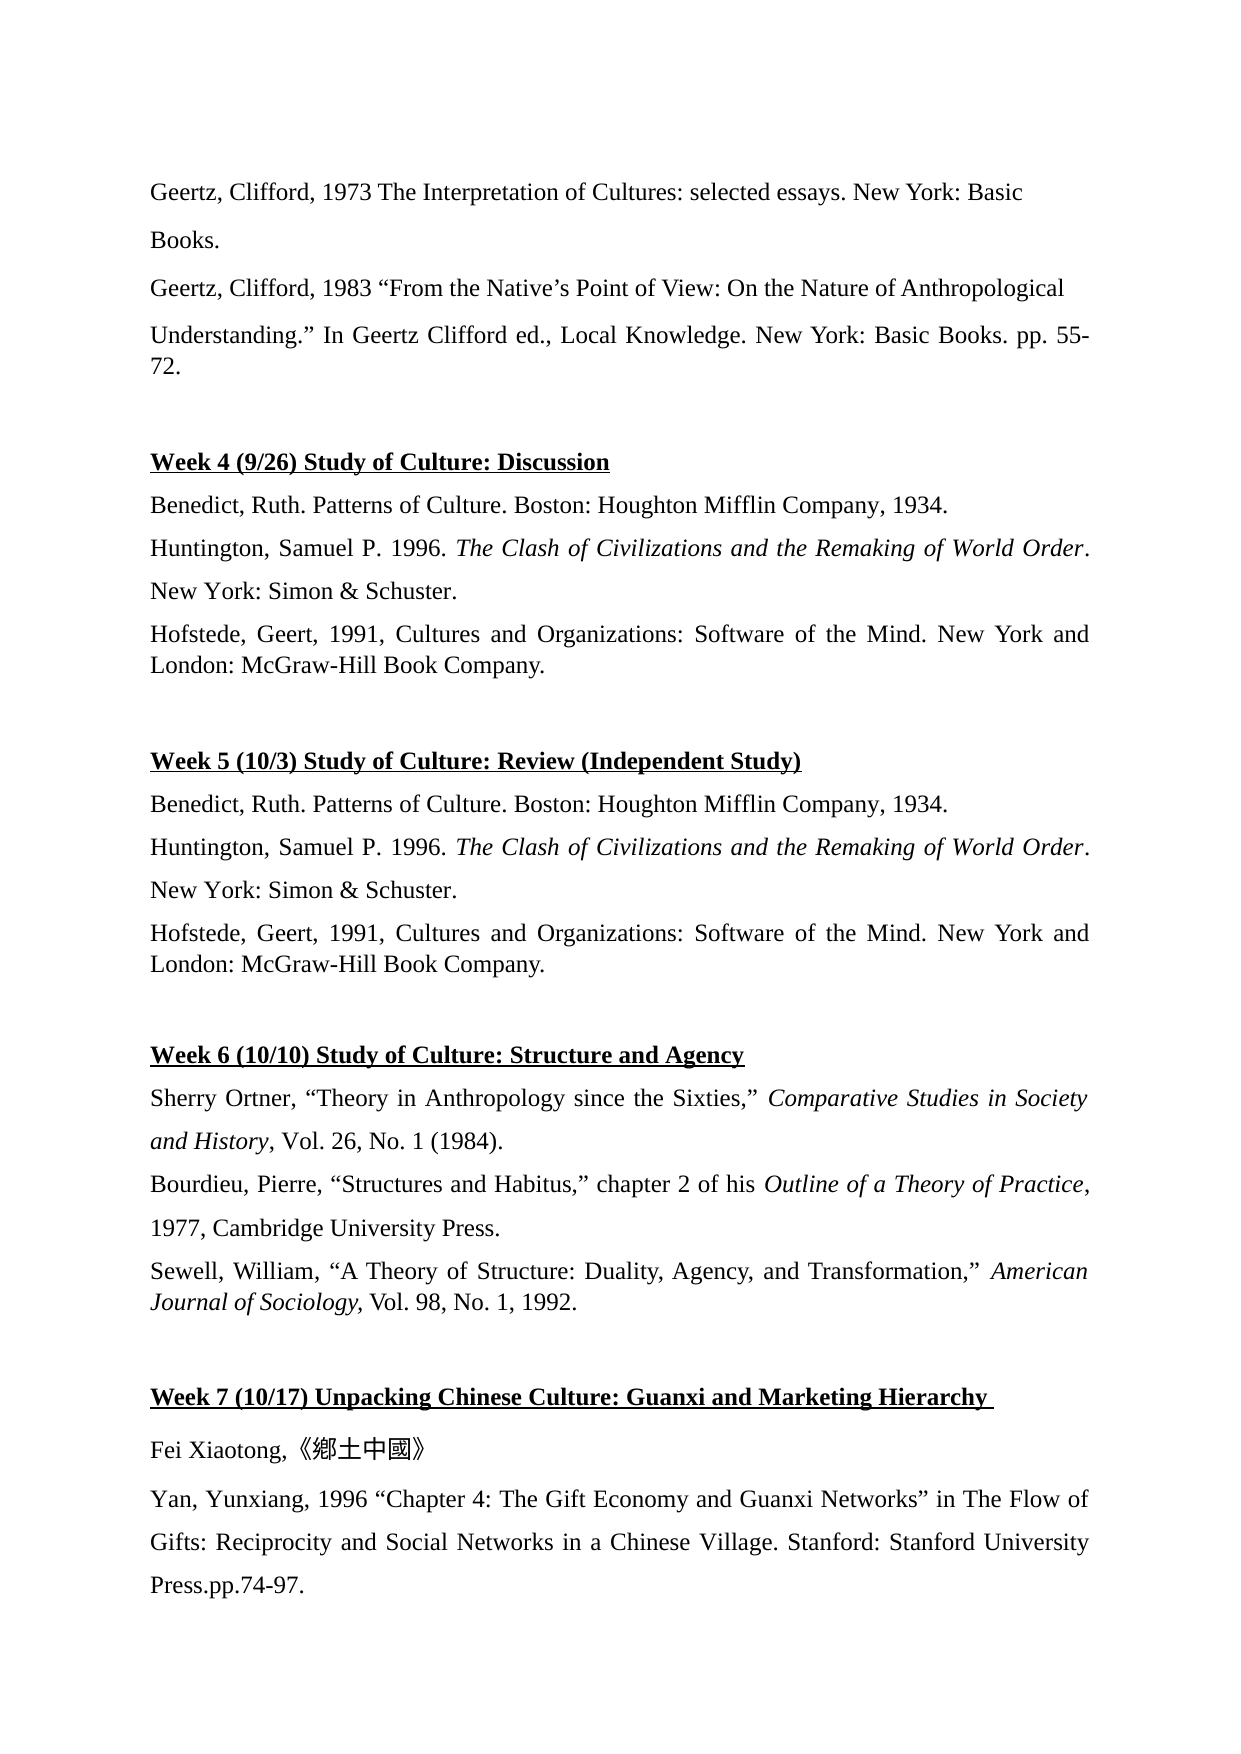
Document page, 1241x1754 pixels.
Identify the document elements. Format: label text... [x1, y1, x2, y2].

text Huntington, Samuel P. 1996. The Clash of Civilizations and the Remaking of World Order. New York: Simon & Schuster. [150, 533, 1090, 605]
text Week 4 (9/26) Study of Culture: Discussion [150, 447, 1090, 476]
text Geertz, Clifford, 1983 “From the Native’s Point of View: On the Nature of Anthropological [150, 273, 1090, 301]
text Benedict, Ruth. Patterns of Culture. Boston: Houghton Mifflin Company, 1934. [150, 490, 1090, 519]
text Bourdieu, Pierre, “Structures and Habitus,” chapter 2 of his Outline of a Theory of Practice, 1977, Cambridge University Press. [150, 1169, 1090, 1241]
text Sewell, William, “A Theory of Structure: Duality, Agency, and Transformation,” American Journal of Sociology, Vol. 98, No. 1, 1992. [150, 1256, 1090, 1316]
text Hofstede, Geert, 1991, Cultures and Organizations: Software of the Mind. New York and London: McGraw-Hill Book Company. [150, 619, 1090, 679]
text Week 5 (10/3) Study of Culture: Review (Independent Study) [150, 746, 1090, 774]
text Benedict, Ruth. Patterns of Culture. Boston: Houghton Mifflin Company, 1934. [150, 789, 1090, 818]
text Fei Xiaotong,《鄕土中國》 [150, 1430, 1090, 1466]
text Sherry Ortner, “Theory in Anthropology since the Sixties,” Comparative Studies in Society and History, Vol. 26, No. 1 (1984). [150, 1083, 1090, 1155]
text Geertz, Clifford, 1973 The Interpretation of Cultures: selected essays. New York: Basic [150, 177, 1090, 206]
text Hofstede, Geert, 1991, Cultures and Organizations: Software of the Mind. New York and London: McGraw-Hill Book Company. [150, 918, 1090, 978]
text Yan, Yunxiang, 1996 “Chapter 4: The Gift Economy and Guanxi Networks” in The Flow of Gifts: Reciprocity and Social Networks in a Chinese Village. Stanford: Stanford University Press.pp.74-97. [150, 1484, 1090, 1599]
text Huntington, Samuel P. 1996. The Clash of Civilizations and the Remaking of World Order. New York: Simon & Schuster. [150, 832, 1090, 904]
text Understanding.” In Geertz Clifford ed., Local Knowledge. New York: Basic Books. pp. 55-72. [150, 320, 1090, 380]
text Books. [150, 225, 1090, 254]
text Week 6 (10/10) Study of Culture: Structure and Agency [150, 1040, 1090, 1069]
text Week 7 (10/17) Unpacking Chinese Culture: Guanxi and Marketing Hierarchy [150, 1382, 1090, 1411]
